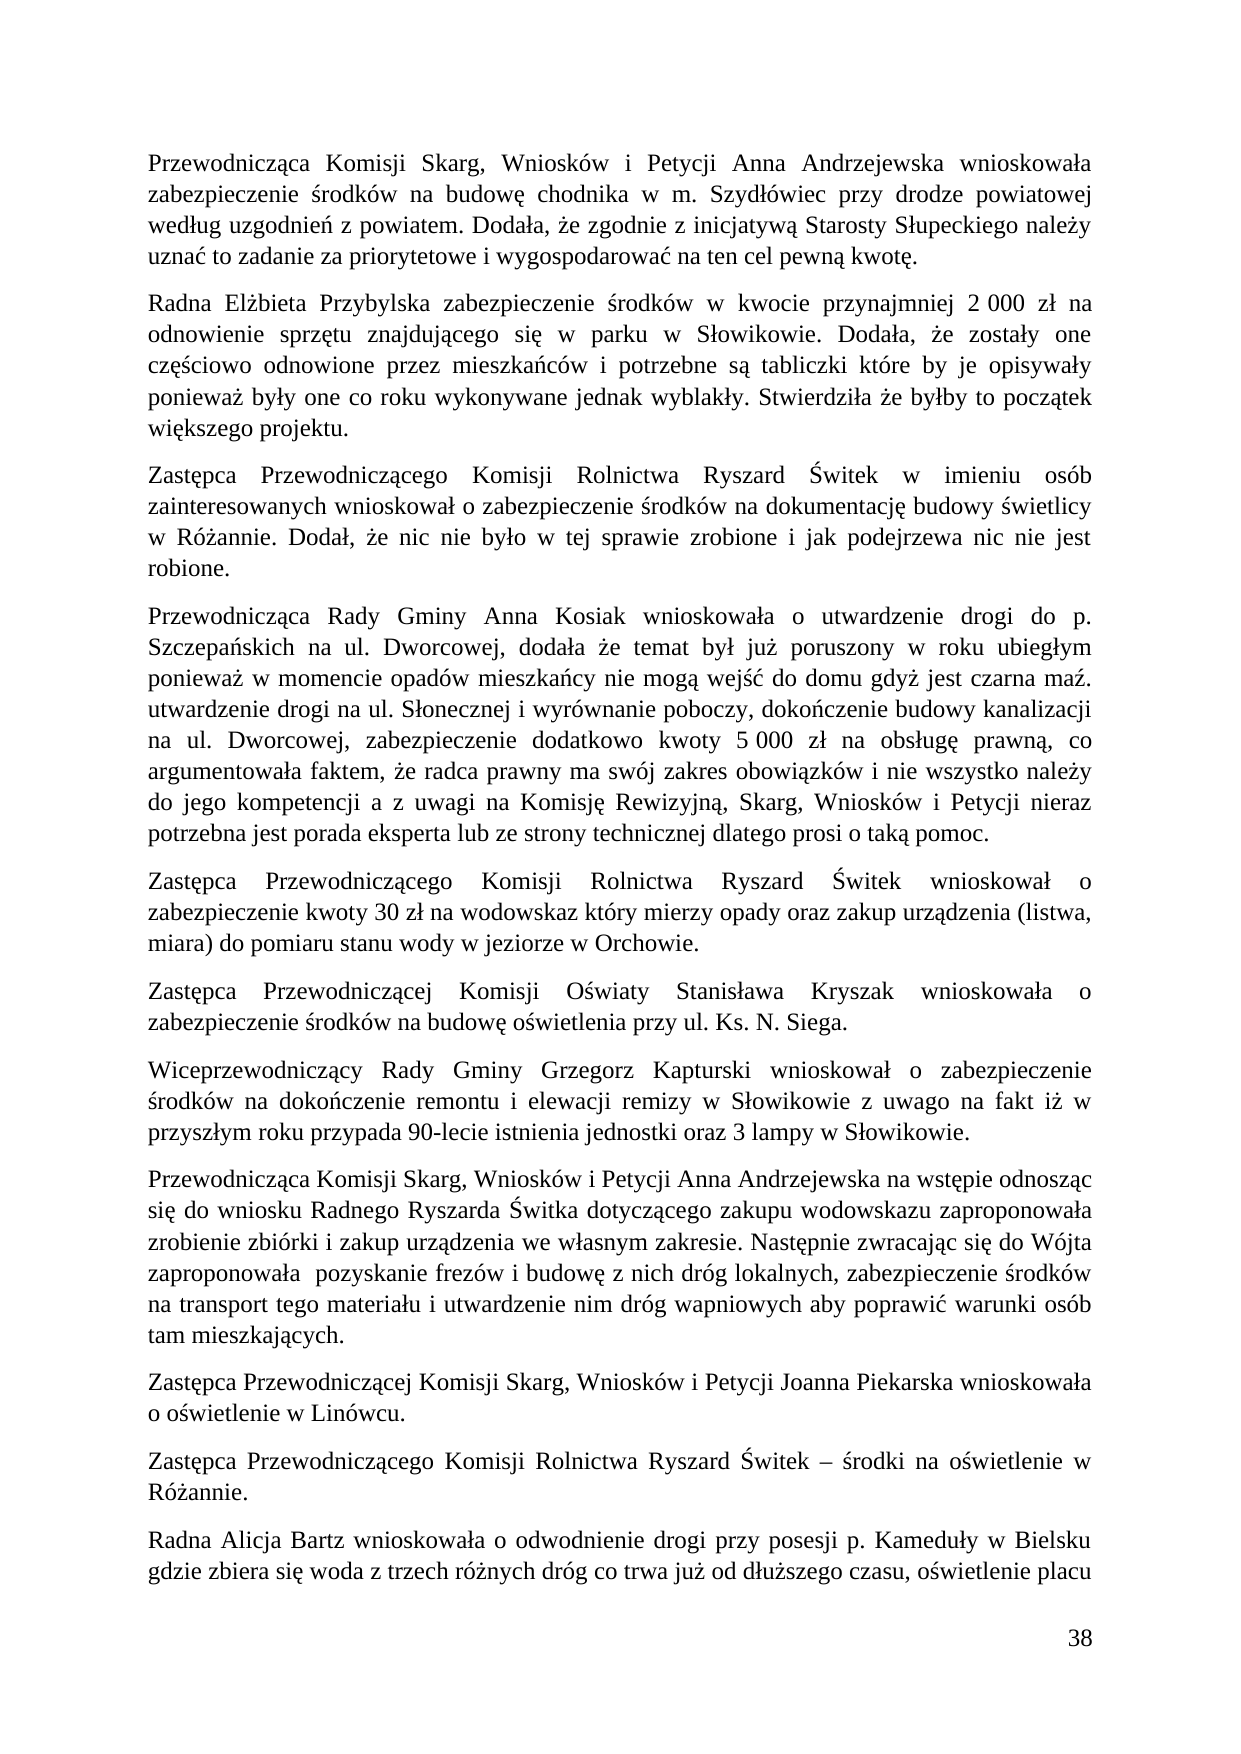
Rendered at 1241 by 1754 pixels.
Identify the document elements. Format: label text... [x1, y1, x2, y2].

text Przewodnicząca Komisji Skarg, Wniosków i Petycji Anna Andrzejewska na wstępie odnosząc się do wniosku Radnego Ryszarda Świtka dotyczącego zakupu wodowskazu zaproponowała zrobienie zbiórki i zakup urządzenia we własnym zakresie. Następnie zwracając się do Wójta zaproponowała pozyskanie frezów i budowę z nich dróg lokalnych, zabezpieczenie środków na transport tego materiału i utwardzenie nim dróg wapniowych aby poprawić warunki osób tam mieszkających. [148, 1164, 1093, 1348]
text Zastępca Przewodniczącej Komisji Skarg, Wniosków i Petycji Joanna Piekarska wnioskowała o oświetlenie w Linówcu. [148, 1367, 1093, 1427]
text Wiceprzewodniczący Rady Gminy Grzegorz Kapturski wnioskował o zabezpieczenie środków na dokończenie remontu i elewacji remizy w Słowikowie z uwago na fakt iż w przyszłym roku przypada 90-lecie istnienia jednostki oraz 3 lampy w Słowikowie. [148, 1055, 1093, 1146]
text Zastępca Przewodniczącego Komisji Rolnictwa Ryszard Świtek wnioskował o zabezpieczenie kwoty 30 zł na wodowskaz który mierzy opady oraz zakup urządzenia (listwa, miara) do pomiaru stanu wody w jeziorze w Orchowie. [148, 866, 1093, 957]
text Radna Elżbieta Przybylska zabezpieczenie środków w kwocie przynajmniej 2 000 zł na odnowienie sprzętu znajdującego się w parku w Słowikowie. Dodała, że zostały one częściowo odnowione przez mieszkańców i potrzebne są tabliczki które by je opisywały ponieważ były one co roku wykonywane jednak wyblakły. Stwierdziła że byłby to początek większego projektu. [148, 288, 1093, 441]
text Zastępca Przewodniczącej Komisji Oświaty Stanisława Kryszak wnioskowała o zabezpieczenie środków na budowę oświetlenia przy ul. Ks. N. Siega. [148, 976, 1093, 1036]
text Zastępca Przewodniczącego Komisji Rolnictwa Ryszard Świtek – środki na oświetlenie w Różannie. [148, 1446, 1093, 1506]
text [148, 1525, 1093, 1585]
text Zastępca Przewodniczącego Komisji Rolnictwa Ryszard Świtek w imieniu osób zainteresowanych wnioskował o zabezpieczenie środków na dokumentację budowy świetlicy w Różannie. Dodał, że nic nie było w tej sprawie zrobione i jak podejrzewa nic nie jest robione. [148, 460, 1093, 582]
text Przewodnicząca Rady Gminy Anna Kosiak wnioskowała o utwardzenie drogi do p. Szczepańskich na ul. Dworcowej, dodała że temat był już poruszony w roku ubiegłym ponieważ w momencie opadów mieszkańcy nie mogą wejść do domu gdyż jest czarna maź. utwardzenie drogi na ul. Słonecznej i wyrównanie poboczy, dokończenie budowy kanalizacji na ul. Dworcowej, zabezpieczenie dodatkowo kwoty 5 000 zł na obsługę prawną, co argumentowała faktem, że radca prawny ma swój zakres obowiązków i nie wszystko należy do jego kompetencji a z uwagi na Komisję Rewizyjną, Skarg, Wniosków i Petycji nieraz potrzebna jest porada eksperta lub ze strony technicznej dlatego prosi o taką pomoc. [148, 601, 1093, 847]
text Przewodnicząca Komisji Skarg, Wniosków i Petycji Anna Andrzejewska wnioskowała zabezpieczenie środków na budowę chodnika w m. Szydłówiec przy drodze powiatowej według uzgodnień z powiatem. Dodała, że zgodnie z inicjatywą Starosty Słupeckiego należy uznać to zadanie za priorytetowe i wygospodarować na ten cel pewną kwotę. [148, 148, 1093, 269]
